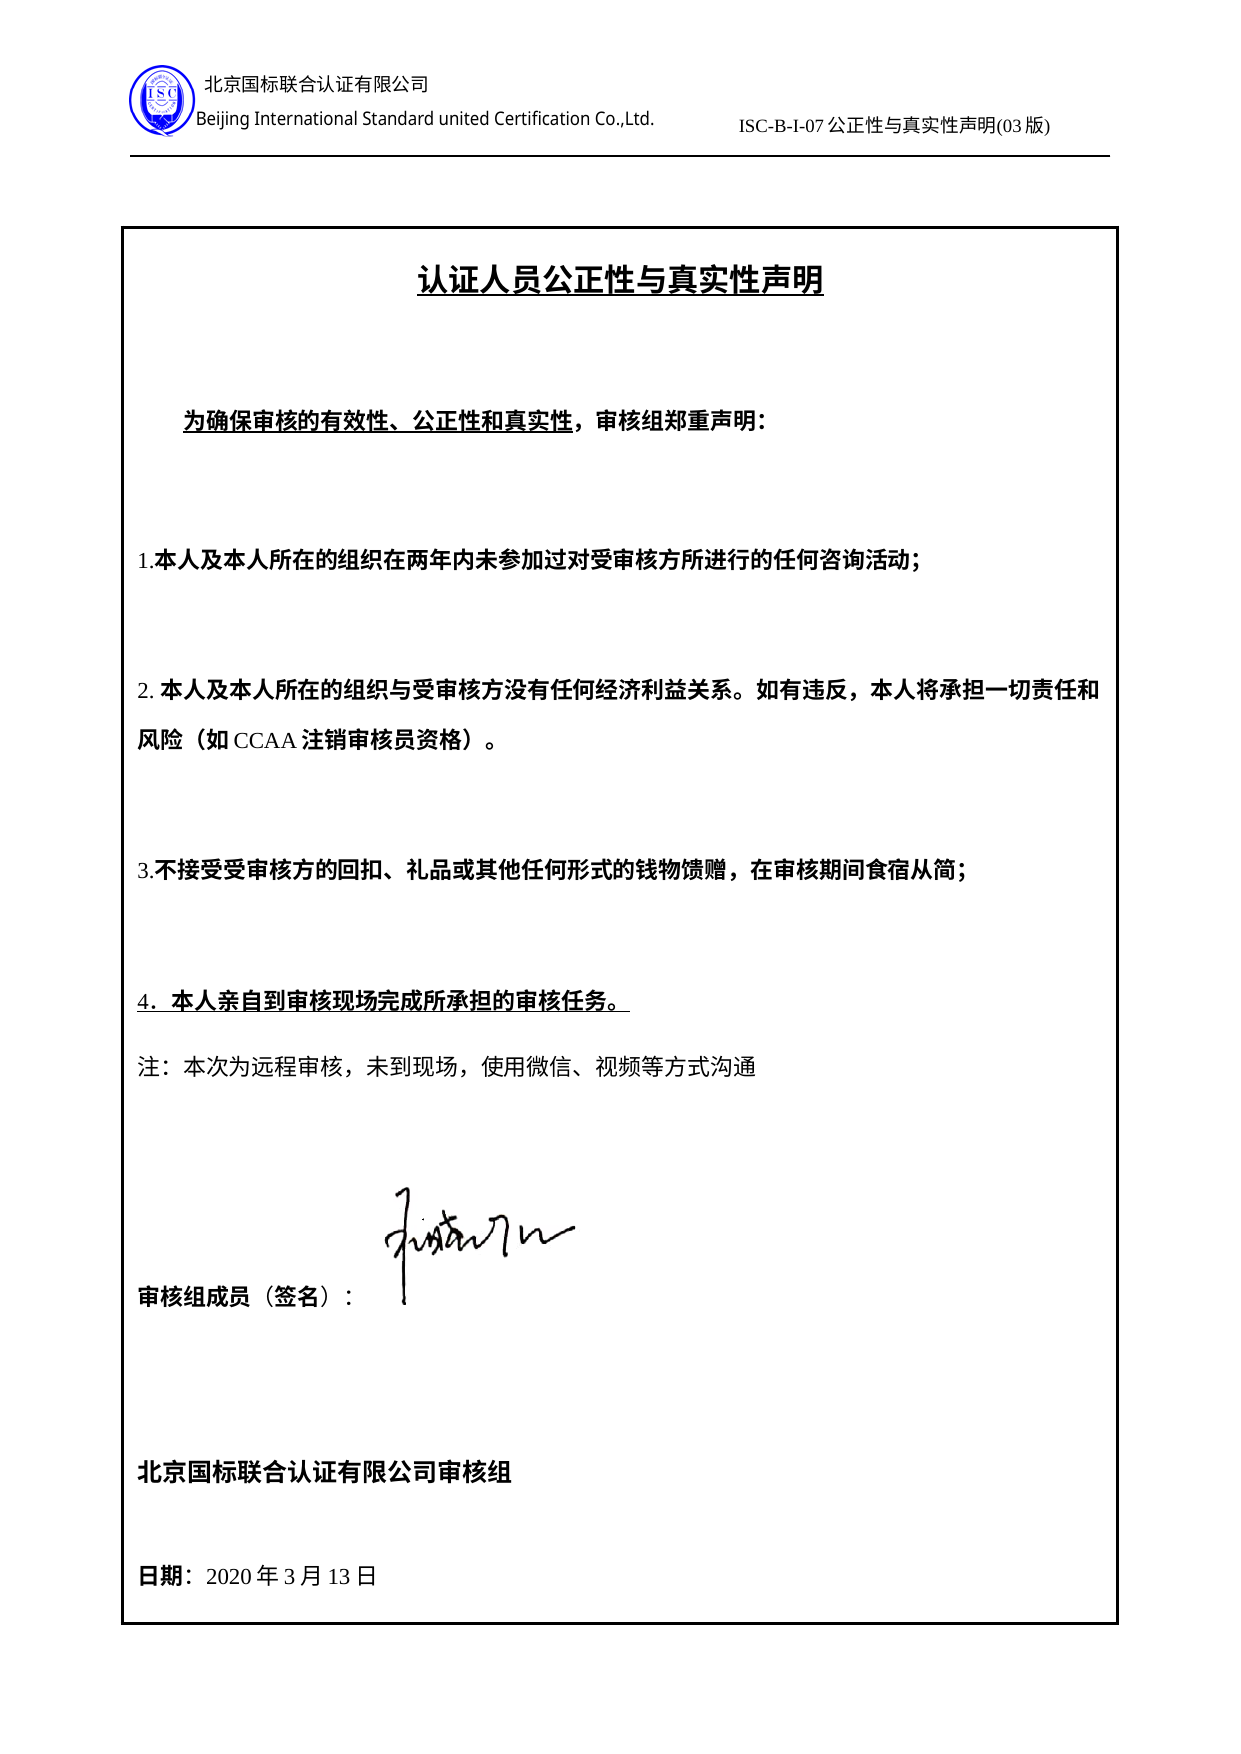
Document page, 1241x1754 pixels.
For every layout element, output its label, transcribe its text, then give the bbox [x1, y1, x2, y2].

table_header 认证人员公正性与真实性声明 为确保审核的有效性、公正性和真实性，审核组郑重声明： 1.本人及本人所在的组织在两年内未参加过对受审核方所进行的任何咨询活动； 2. 本人及本人所在的组织与受审核方没有任何经济利益关系。如有违反，本人将承担一切责任和风险（如CCAA注销审核员资格）。 3.不接受受审核方的回扣、礼品或其他任何形式的钱物馈赠，在审核期间食宿从简； 4．本人亲自到审核现场完成所承担的审核任务。 注：本次为远程审核，未到现场，使用微信、视频等方式沟通 审核组成员（签名）： 北京国标联合认证有限公司审核组 日期：2020年3月13日 [124, 229, 1116, 1622]
picture [129, 65, 198, 137]
picture [366, 1168, 605, 1305]
